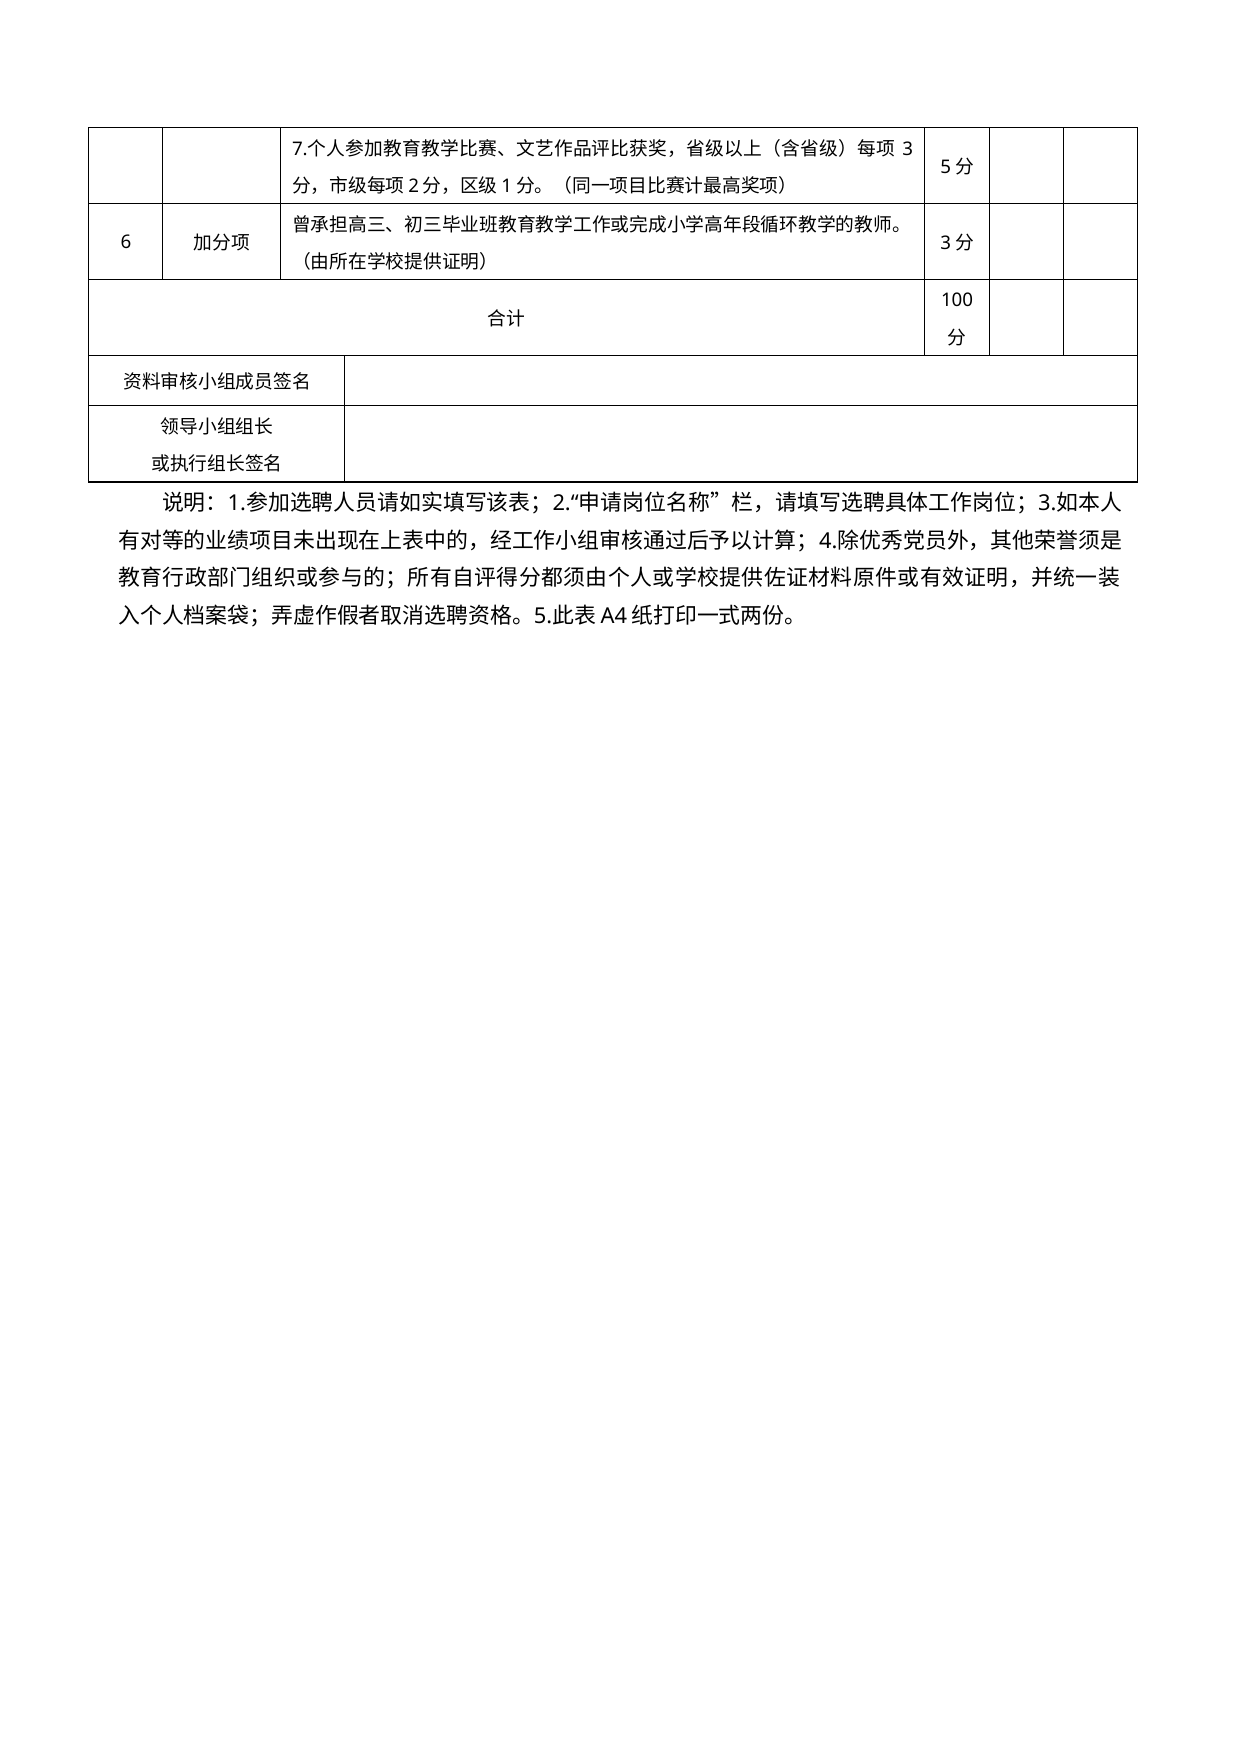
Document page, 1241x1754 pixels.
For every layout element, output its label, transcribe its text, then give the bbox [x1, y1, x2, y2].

table_cell 曾承担高三、初三毕业班教育教学工作或完成小学高年段循环教学的教师。（由所在学校提供证明） [281, 204, 924, 279]
table_cell [345, 356, 1137, 405]
table_cell [1064, 128, 1137, 203]
table_cell [345, 406, 1137, 481]
table_cell [1064, 280, 1137, 355]
table_cell 6 [89, 204, 162, 279]
table_cell [1064, 204, 1137, 279]
table_cell 5分 [925, 128, 989, 203]
table_cell 加分项 [163, 204, 280, 279]
table_cell 合计 [89, 280, 924, 355]
table_cell 领导小组组长 或执行组长签名 [89, 406, 344, 481]
table_cell [990, 280, 1063, 355]
table_cell [990, 204, 1063, 279]
table_cell 100分 [925, 280, 989, 355]
table_cell 3分 [925, 204, 989, 279]
table_cell 资料审核小组成员签名 [89, 356, 344, 405]
table_cell 7.个人参加教育教学比赛、文艺作品评比获奖，省级以上（含省级）每项3分，市级每项2分，区级1分。（同一项目比赛计最高奖项） [281, 128, 924, 203]
text 说明：1.参加选聘人员请如实填写该表；2.“申请岗位名称”栏，请填写选聘具体工作岗位；3.如本人有对等的业绩项目未出现在上表中的，经工作小组审核通过后予以计算；4.除优秀党员外，其他荣誉须是教育行政部门组织或参与的；所有自评得分都须由个人或学校提供佐证材料原件或有效证明，并统一装入个人档案袋；弄虚作假者取消选聘资格。5.此表A4纸打印一式两份。 [118, 483, 1122, 632]
table_cell [990, 128, 1063, 203]
